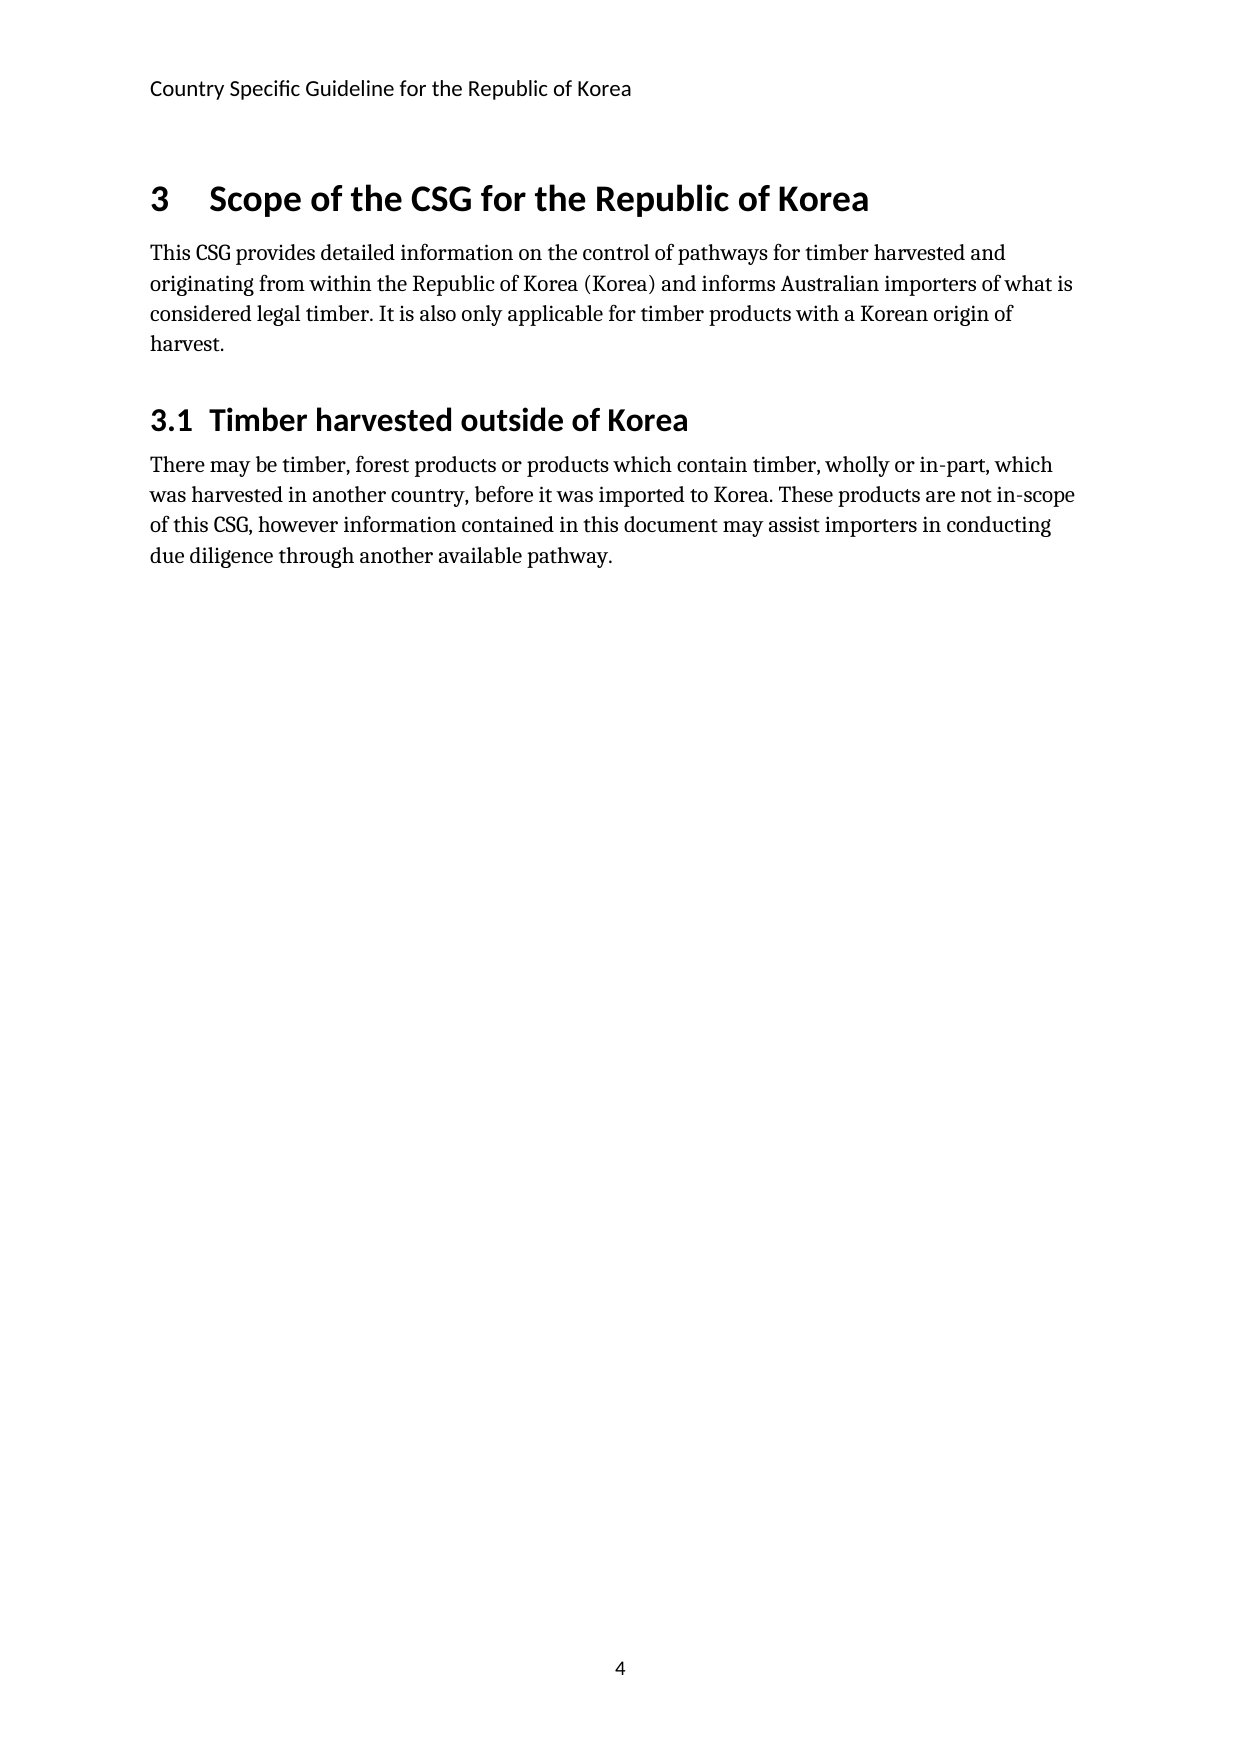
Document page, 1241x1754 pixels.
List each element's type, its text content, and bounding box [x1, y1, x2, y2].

subtitle Timber harvested outside of Korea [150, 398, 1090, 439]
text There may be timber, forest products or products which contain timber, wholly or in-part, which was harvested in another country, before it was imported to Korea. These products are not in-scope of this CSG, however information contained in this document may assist importers in conducting due diligence through another available pathway. [150, 452, 1090, 569]
subtitle Scope of the CSG for the Republic of Korea [150, 175, 1090, 221]
text This CSG provides detailed information on the control of pathways for timber harvested and originating from within the Republic of Korea (Korea) and informs Australian importers of what is considered legal timber. It is also only applicable for timber products with a Korean origin of harvest. [150, 240, 1090, 357]
